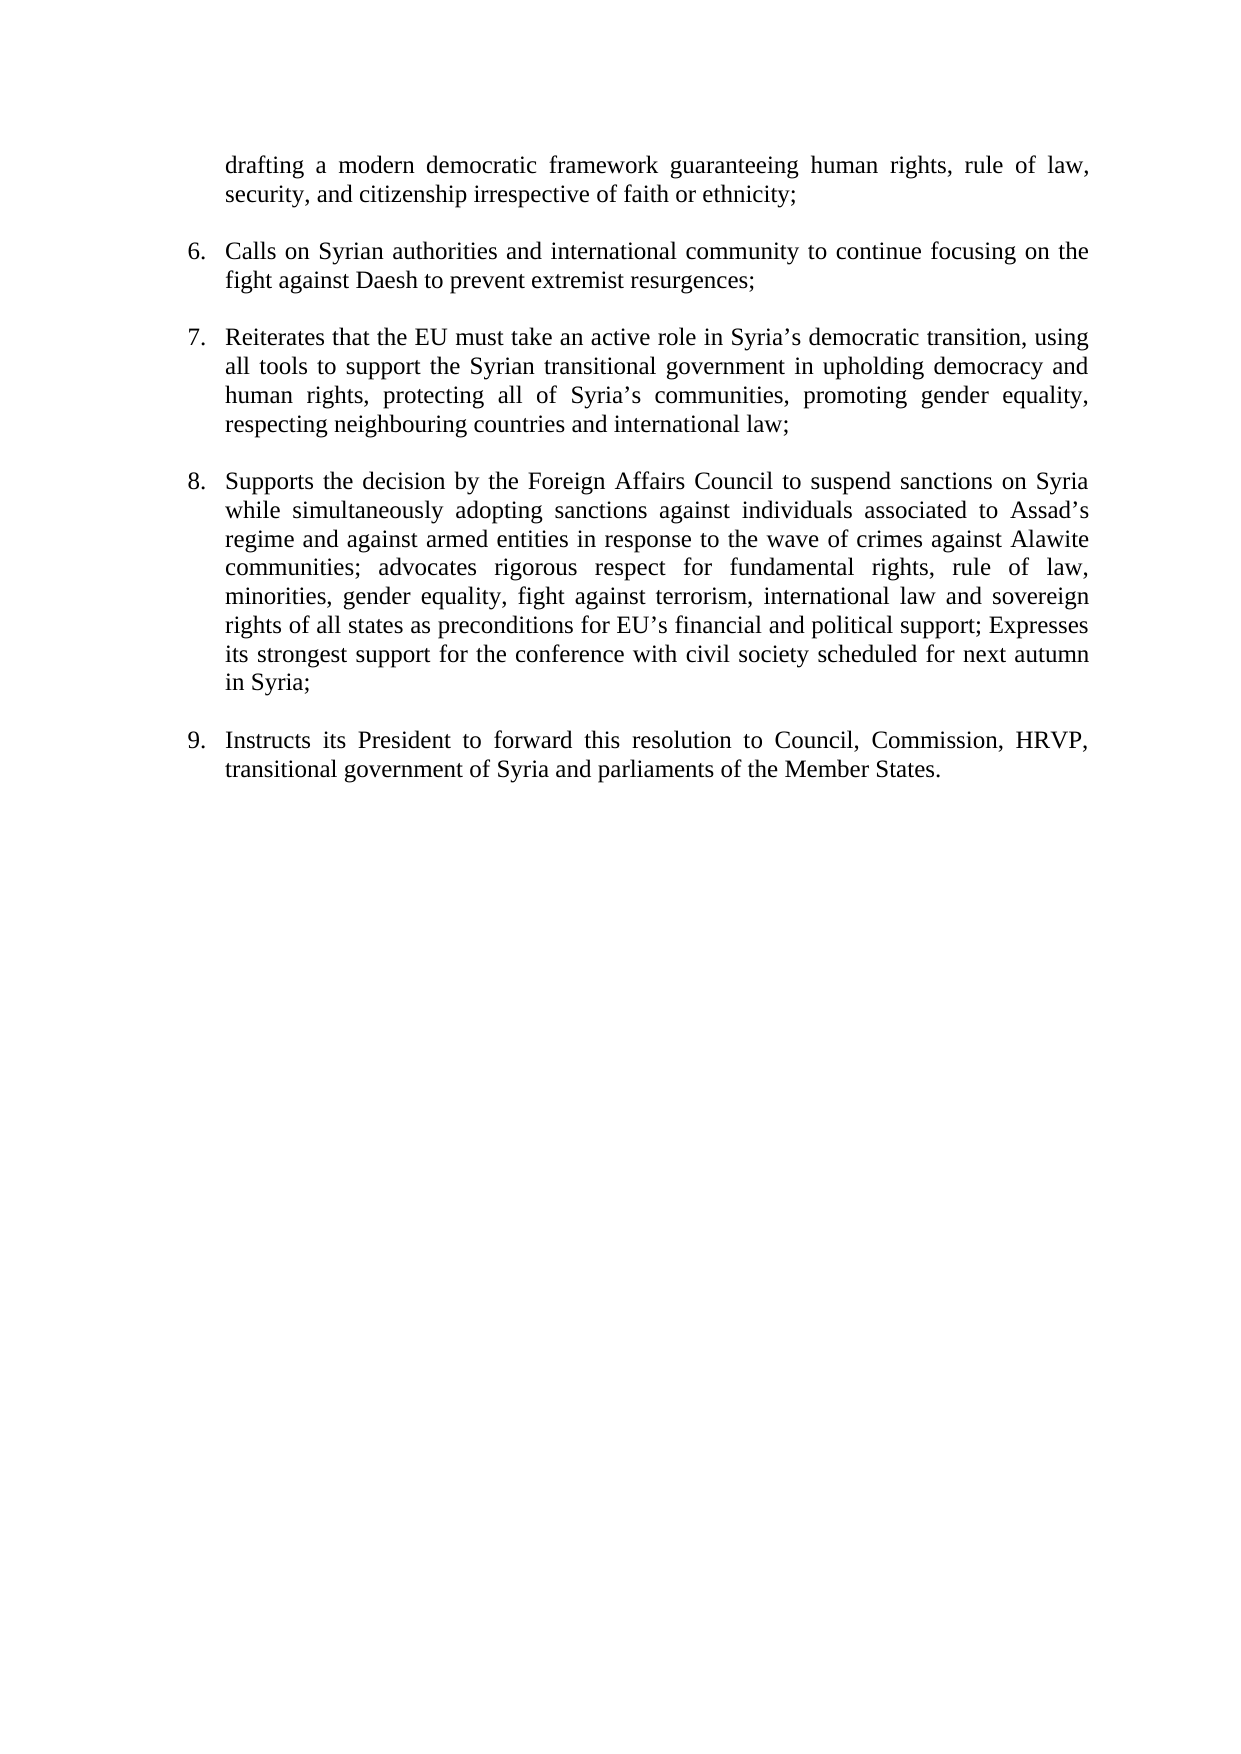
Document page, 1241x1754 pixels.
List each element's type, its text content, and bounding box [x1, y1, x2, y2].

list Supports the decision by the Foreign Affairs Council to suspend sanctions on Syria while simultaneously adopting sanctions against individuals associated to Assad’s regime and against armed entities in response to the wave of crimes against Alawite communities; advocates rigorous respect for fundamental rights, rule of law, minorities, gender equality, fight against terrorism, international law and sovereign rights of all states as preconditions for EU’s financial and political support; Expresses its strongest support for the conference with civil society scheduled for next autumn in Syria; [187, 466, 1090, 696]
list Instructs its President to forward this resolution to Council, Commission, HRVP, transitional government of Syria and parliaments of the Member States. [187, 725, 1090, 782]
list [187, 150, 1090, 207]
list Reiterates that the EU must take an active role in Syria’s democratic transition, using all tools to support the Syrian transitional government in upholding democracy and human rights, protecting all of Syria’s communities, promoting gender equality, respecting neighbouring countries and international law; [187, 322, 1090, 437]
list Calls on Syrian authorities and international community to continue focusing on the fight against Daesh to prevent extremist resurgences; [187, 236, 1090, 294]
